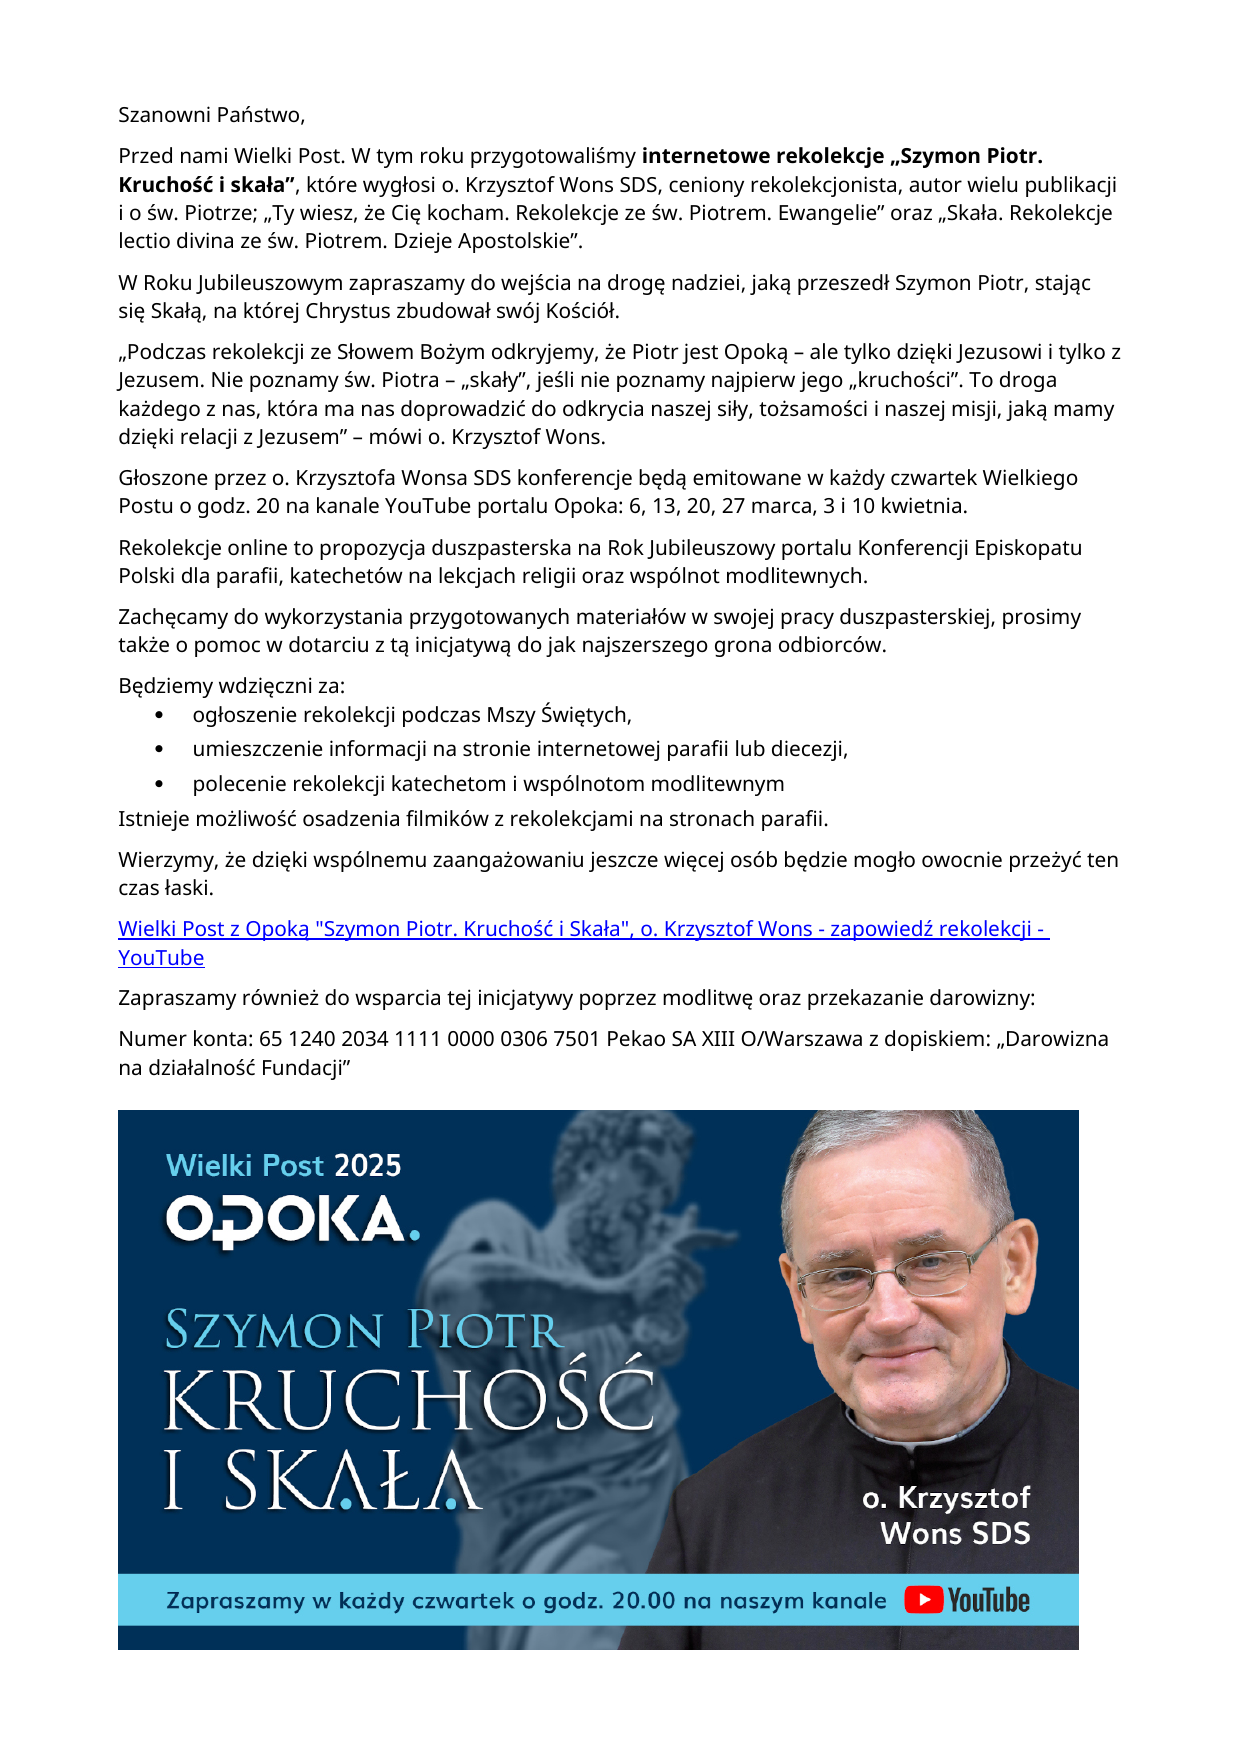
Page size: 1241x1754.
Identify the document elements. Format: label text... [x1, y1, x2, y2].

text Istnieje możliwość osadzenia filmików z rekolekcjami na stronach parafii. [118, 804, 1122, 832]
text W Roku Jubileuszowym zapraszamy do wejścia na drogę nadziei, jaką przeszedł Szymon Piotr, stając się Skałą, na której Chrystus zbudował swój Kościół. [118, 268, 1122, 324]
text Wierzymy, że dzięki wspólnemu zaangażowaniu jeszcze więcej osób będzie mogło owocnie przeżyć ten czas łaski. [118, 845, 1122, 902]
list ogłoszenie rekolekcji podczas Mszy Świętych, [155, 700, 1122, 728]
text Zapraszamy również do wsparcia tej inicjatywy poprzez modlitwę oraz przekazanie darowizny: [118, 983, 1122, 1012]
text Szanowni Państwo, [118, 100, 1122, 129]
text „Podczas rekolekcji ze Słowem Bożym odkryjemy, że Piotr jest Opoką – ale tylko dzięki Jezusowi i tylko z Jezusem. Nie poznamy św. Piotra – „skały”, jeśli nie poznamy najpierw jego „kruchości”. To droga każdego z nas, która ma nas doprowadzić do odkrycia naszej siły, tożsamości i naszej misji, jaką mamy dzięki relacji z Jezusem” – mówi o. Krzysztof Wons. [118, 337, 1122, 451]
text Zachęcamy do wykorzystania przygotowanych materiałów w swojej pracy duszpasterskiej, prosimy także o pomoc w dotarciu z tą inicjatywą do jak najszerszego grona odbiorców. [118, 602, 1122, 659]
picture [118, 1110, 1079, 1650]
text Głoszone przez o. Krzysztofa Wonsa SDS konferencje będą emitowane w każdy czwartek Wielkiego Postu o godz. 20 na kanale YouTube portalu Opoka: 6, 13, 20, 27 marca, 3 i 10 kwietnia. [118, 463, 1122, 520]
text Wielki Post z Opoką "Szymon Piotr. Kruchość i Skała", o. Krzysztof Wons - zapowiedź rekolekcji - YouTube [118, 914, 1122, 971]
list umieszczenie informacji na stronie internetowej parafii lub diecezji, [155, 734, 1122, 763]
text Będziemy wdzięczni za: [118, 671, 1122, 700]
text Numer konta: 65 1240 2034 1111 0000 0306 7501 Pekao SA XIII O/Warszawa z dopiskiem: „Darowizna na działalność Fundacji” [118, 1024, 1122, 1081]
text Przed nami Wielki Post. W tym roku przygotowaliśmy internetowe rekolekcje „Szymon Piotr. Kruchość i skała”, które wygłosi o. Krzysztof Wons SDS, ceniony rekolekcjonista, autor wielu publikacji i o św. Piotrze; „Ty wiesz, że Cię kocham. Rekolekcje ze św. Piotrem. Ewangelie” oraz „Skała. Rekolekcje lectio divina ze św. Piotrem. Dzieje Apostolskie”. [118, 141, 1122, 255]
list polecenie rekolekcji katechetom i wspólnotom modlitewnym [155, 769, 1122, 798]
text Rekolekcje online to propozycja duszpasterska na Rok Jubileuszowy portalu Konferencji Episkopatu Polski dla parafii, katechetów na lekcjach religii oraz wspólnot modlitewnych. [118, 533, 1122, 589]
